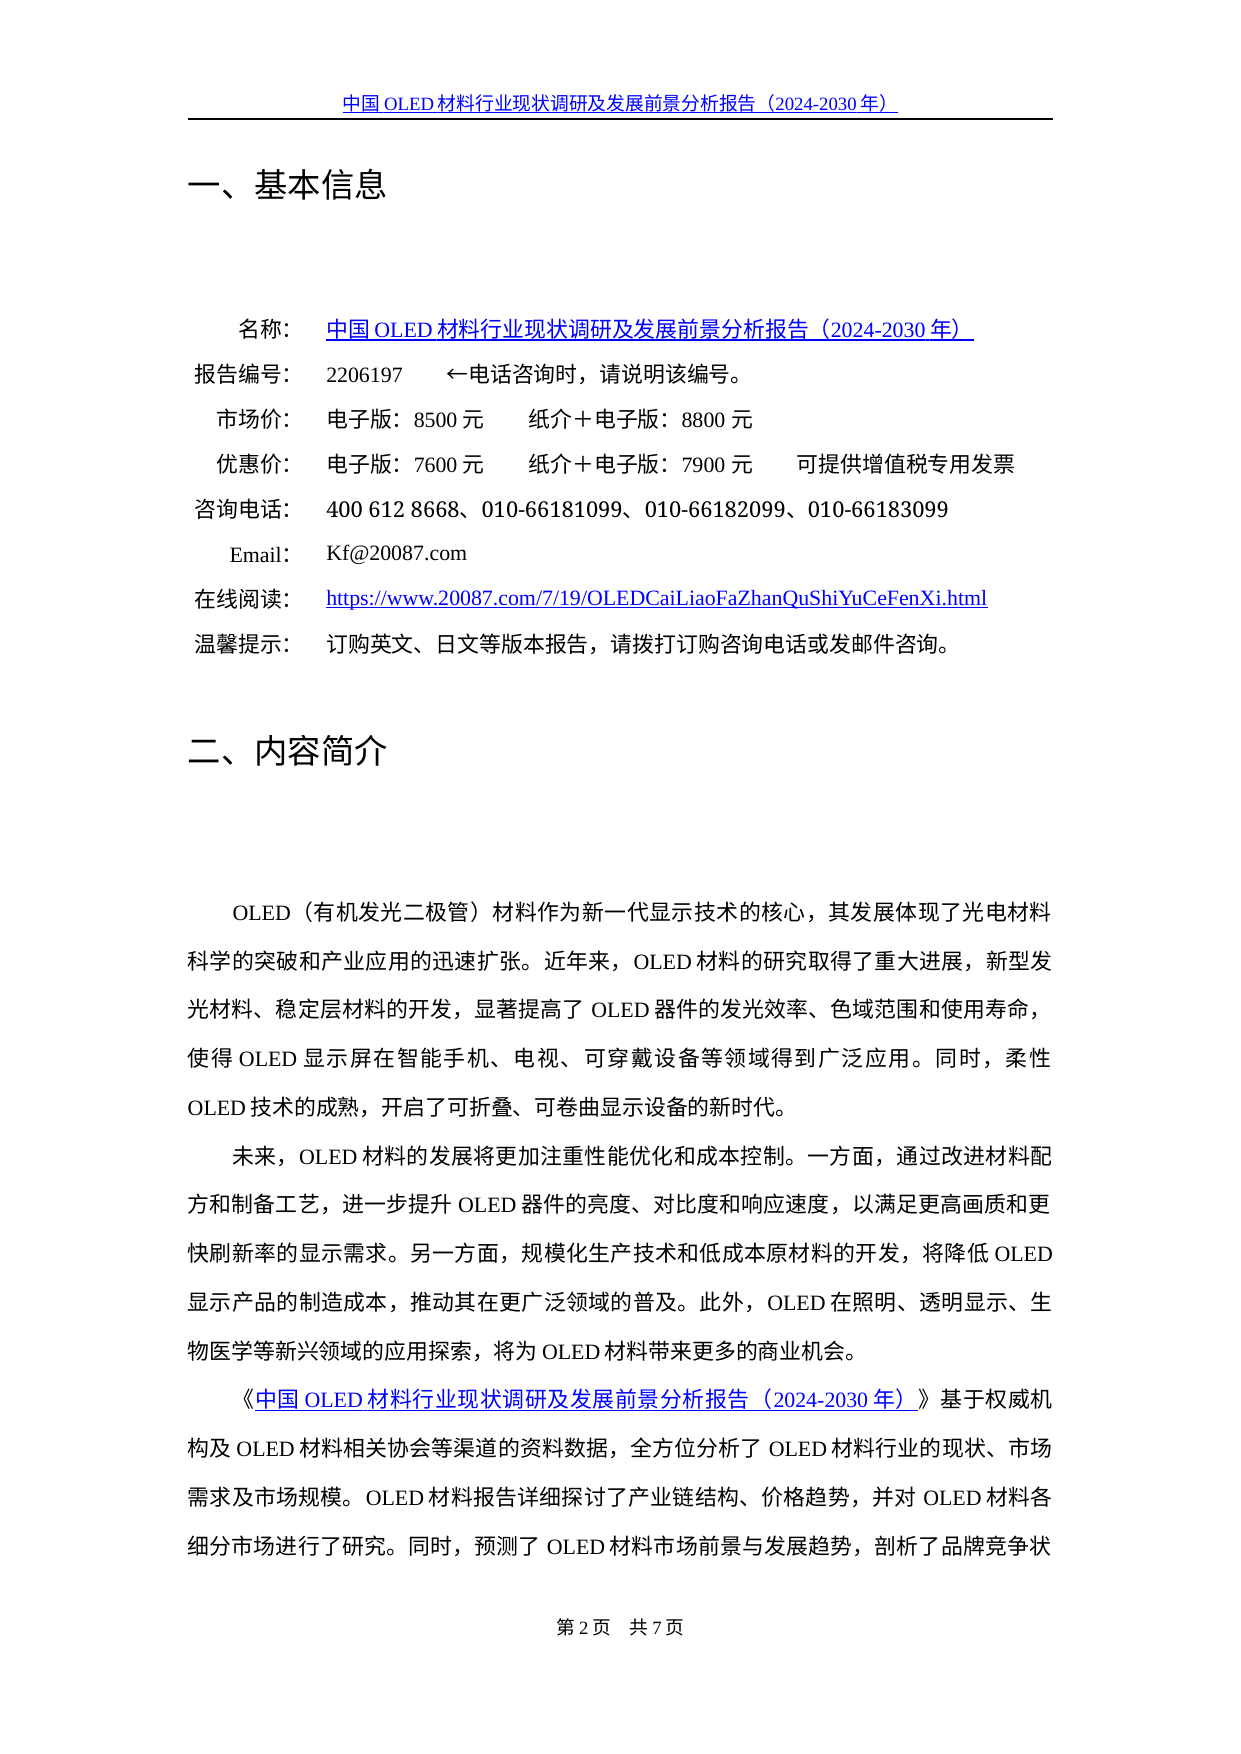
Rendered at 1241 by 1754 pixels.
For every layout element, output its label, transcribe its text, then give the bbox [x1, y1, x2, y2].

table_cell 电子版：8500 元 纸介＋电子版：8800 元 [315, 402, 1073, 447]
table_cell 咨询电话： [167, 492, 315, 537]
table_cell 2206197 ←电话咨询时，请说明该编号。 [315, 357, 1073, 402]
title 二、内容简介 [187, 717, 1053, 782]
table_header 名称： [167, 312, 315, 357]
table_cell 优惠价： [167, 447, 315, 492]
title 一、基本信息 [187, 150, 1053, 215]
table_cell 在线阅读： [167, 582, 315, 627]
table_cell 市场价： [167, 402, 315, 447]
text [187, 894, 1053, 1561]
table_cell Email： [167, 537, 315, 582]
table_cell 电子版：7600 元 纸介＋电子版：7900 元 可提供增值税专用发票 [315, 447, 1073, 492]
table_cell 温馨提示： [167, 627, 315, 672]
table_cell 报告编号： [167, 357, 315, 402]
table_cell [315, 582, 1073, 627]
table_cell 订购英文、日文等版本报告，请拨打订购咨询电话或发邮件咨询。 [315, 627, 1073, 672]
table_header 中国OLED材料行业现状调研及发展前景分析报告（2024-2030年） [315, 312, 1073, 357]
table_cell 400 612 8668、010-66181099、010-66182099、010-66183099 [315, 492, 1073, 537]
table_cell Kf@20087.com [315, 537, 1073, 582]
